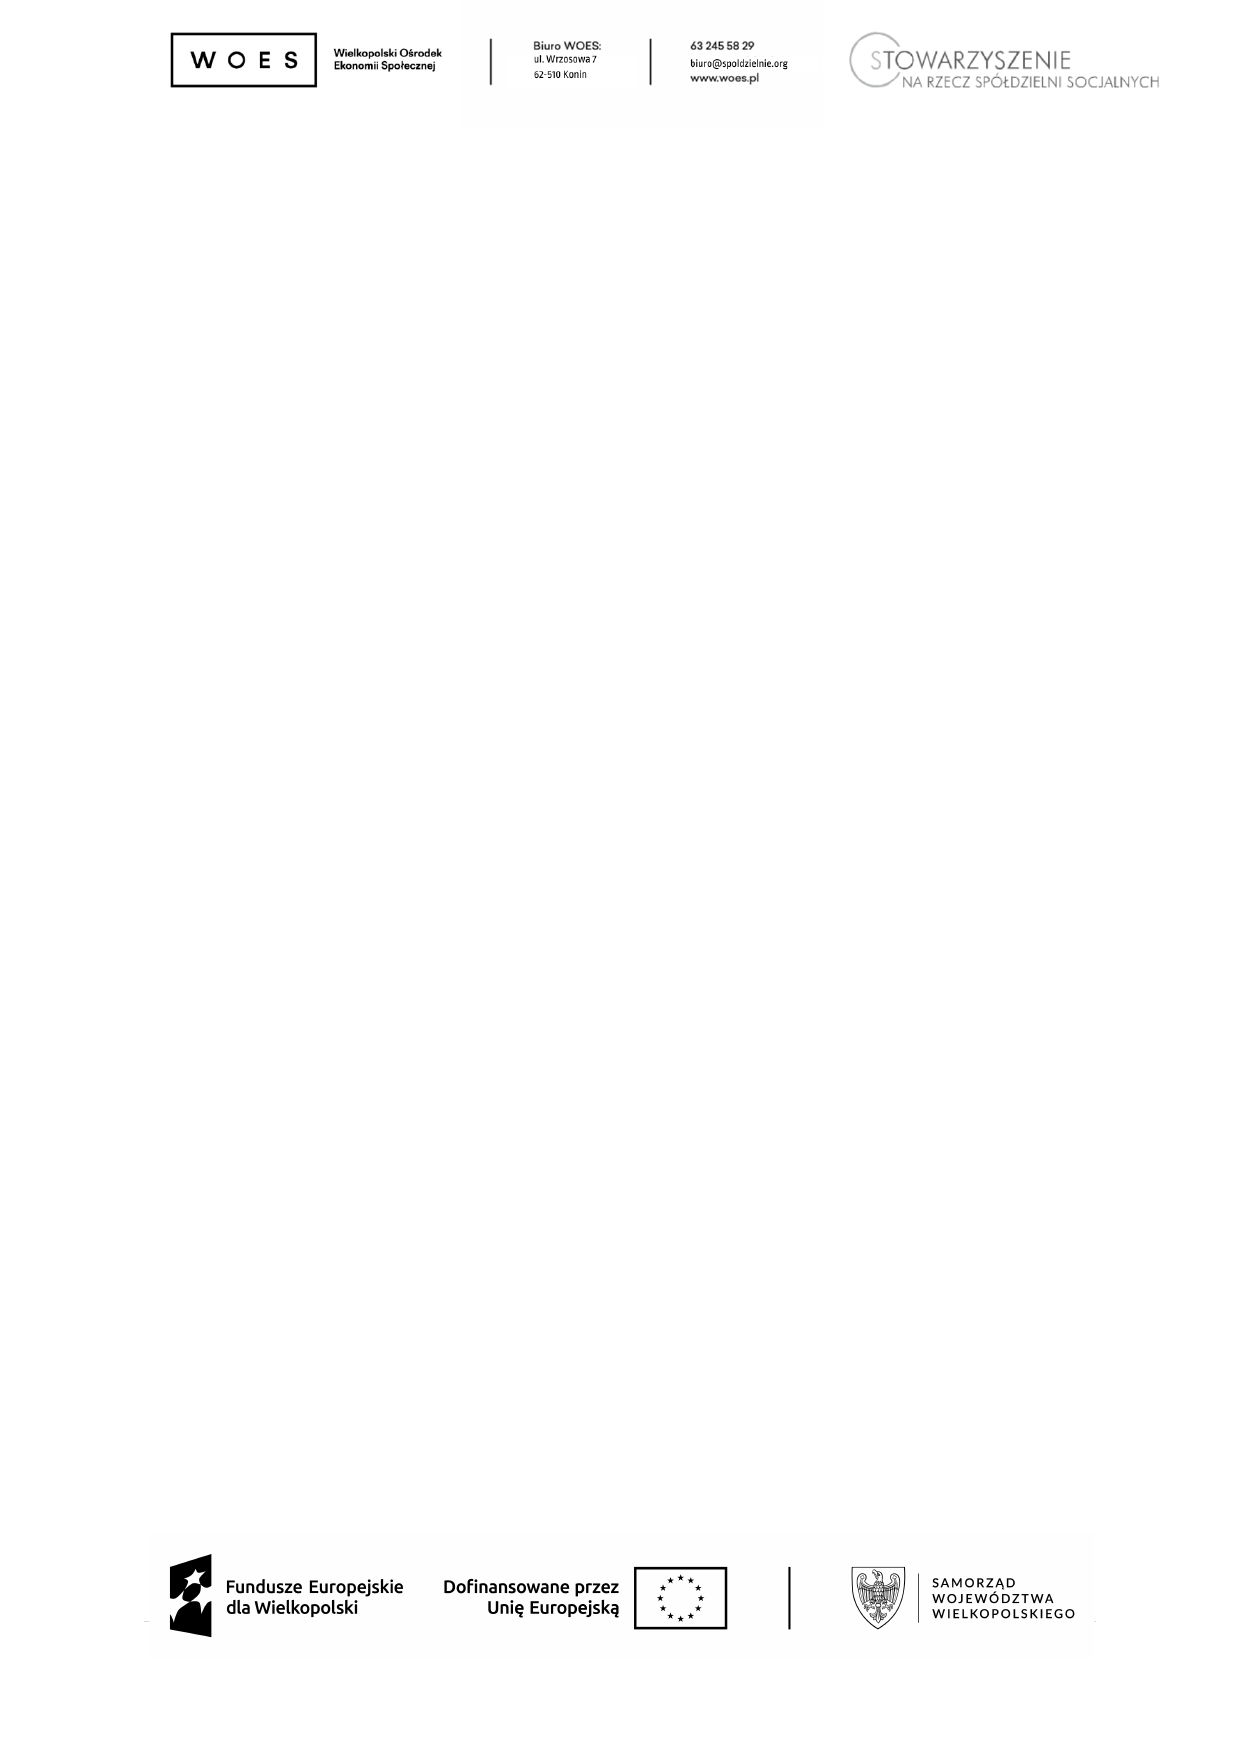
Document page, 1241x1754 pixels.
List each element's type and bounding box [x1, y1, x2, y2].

picture [149, 1533, 1095, 1658]
picture [133, 0, 1182, 128]
